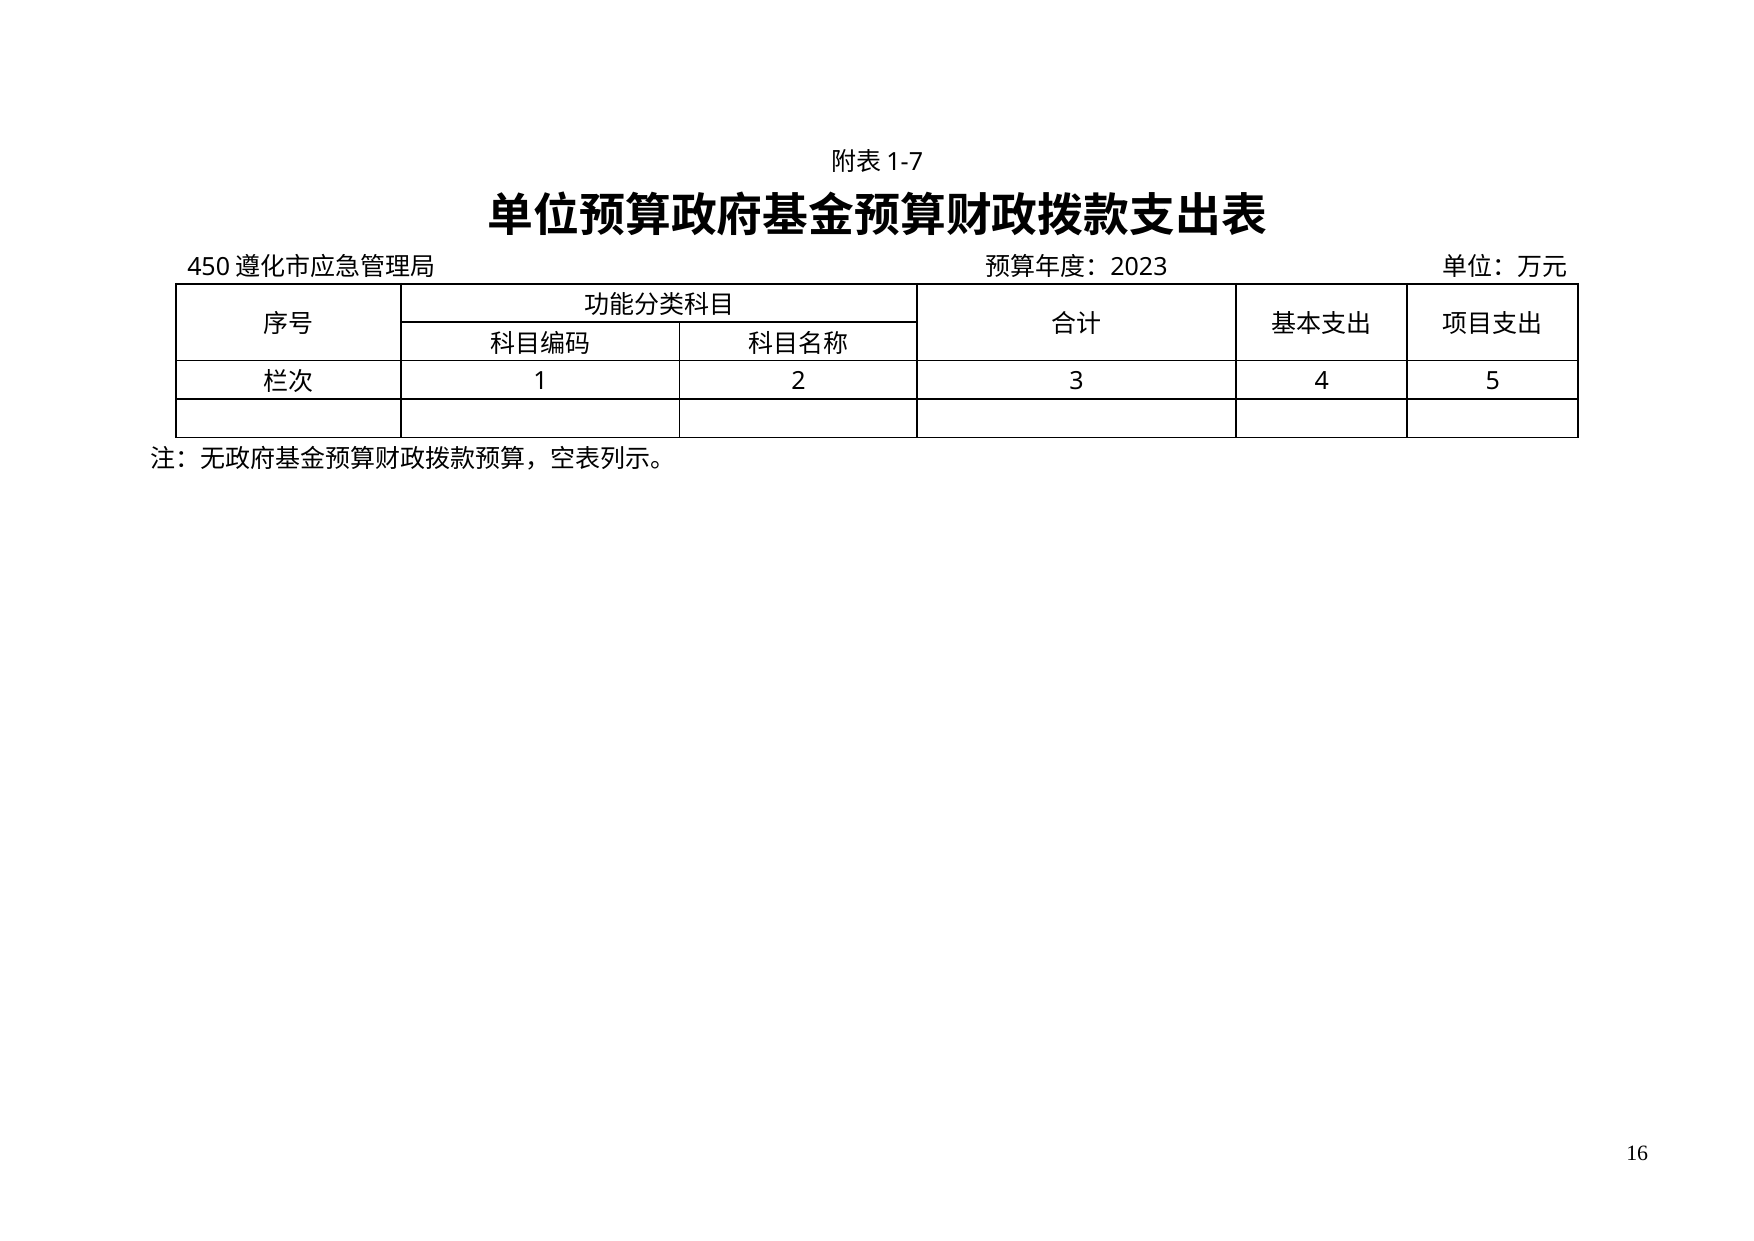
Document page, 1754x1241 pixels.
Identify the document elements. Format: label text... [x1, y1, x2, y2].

table_cell 科目编码 [402, 323, 679, 360]
text 注：无政府基金预算财政拨款预算，空表列示。 [106, 438, 1648, 474]
table_cell 项目支出 [1408, 285, 1577, 360]
table_cell 5 [1408, 361, 1577, 398]
table_cell [402, 400, 679, 437]
table_header 预算年度：2023 [918, 246, 1235, 283]
table_cell 科目名称 [680, 323, 916, 360]
table_cell 3 [918, 361, 1235, 398]
table_cell [680, 400, 916, 437]
table_cell [918, 400, 1235, 437]
text 单位预算政府基金预算财政拨款支出表 [106, 178, 1648, 244]
table_cell 栏次 [177, 361, 400, 398]
table_cell [1408, 400, 1577, 437]
table_cell [177, 400, 400, 437]
table_cell 1 [402, 361, 679, 398]
table_cell 合计 [918, 285, 1235, 360]
table_cell 功能分类科目 [402, 285, 916, 321]
table_cell 2 [680, 361, 916, 398]
table_cell 基本支出 [1237, 285, 1406, 360]
text 附表1-7 [106, 142, 1648, 178]
table_cell 序号 [177, 285, 400, 360]
table_header 450遵化市应急管理局 [177, 246, 916, 283]
table_cell 4 [1237, 361, 1406, 398]
table_cell [1237, 400, 1406, 437]
table_header 单位：万元 [1237, 246, 1577, 283]
